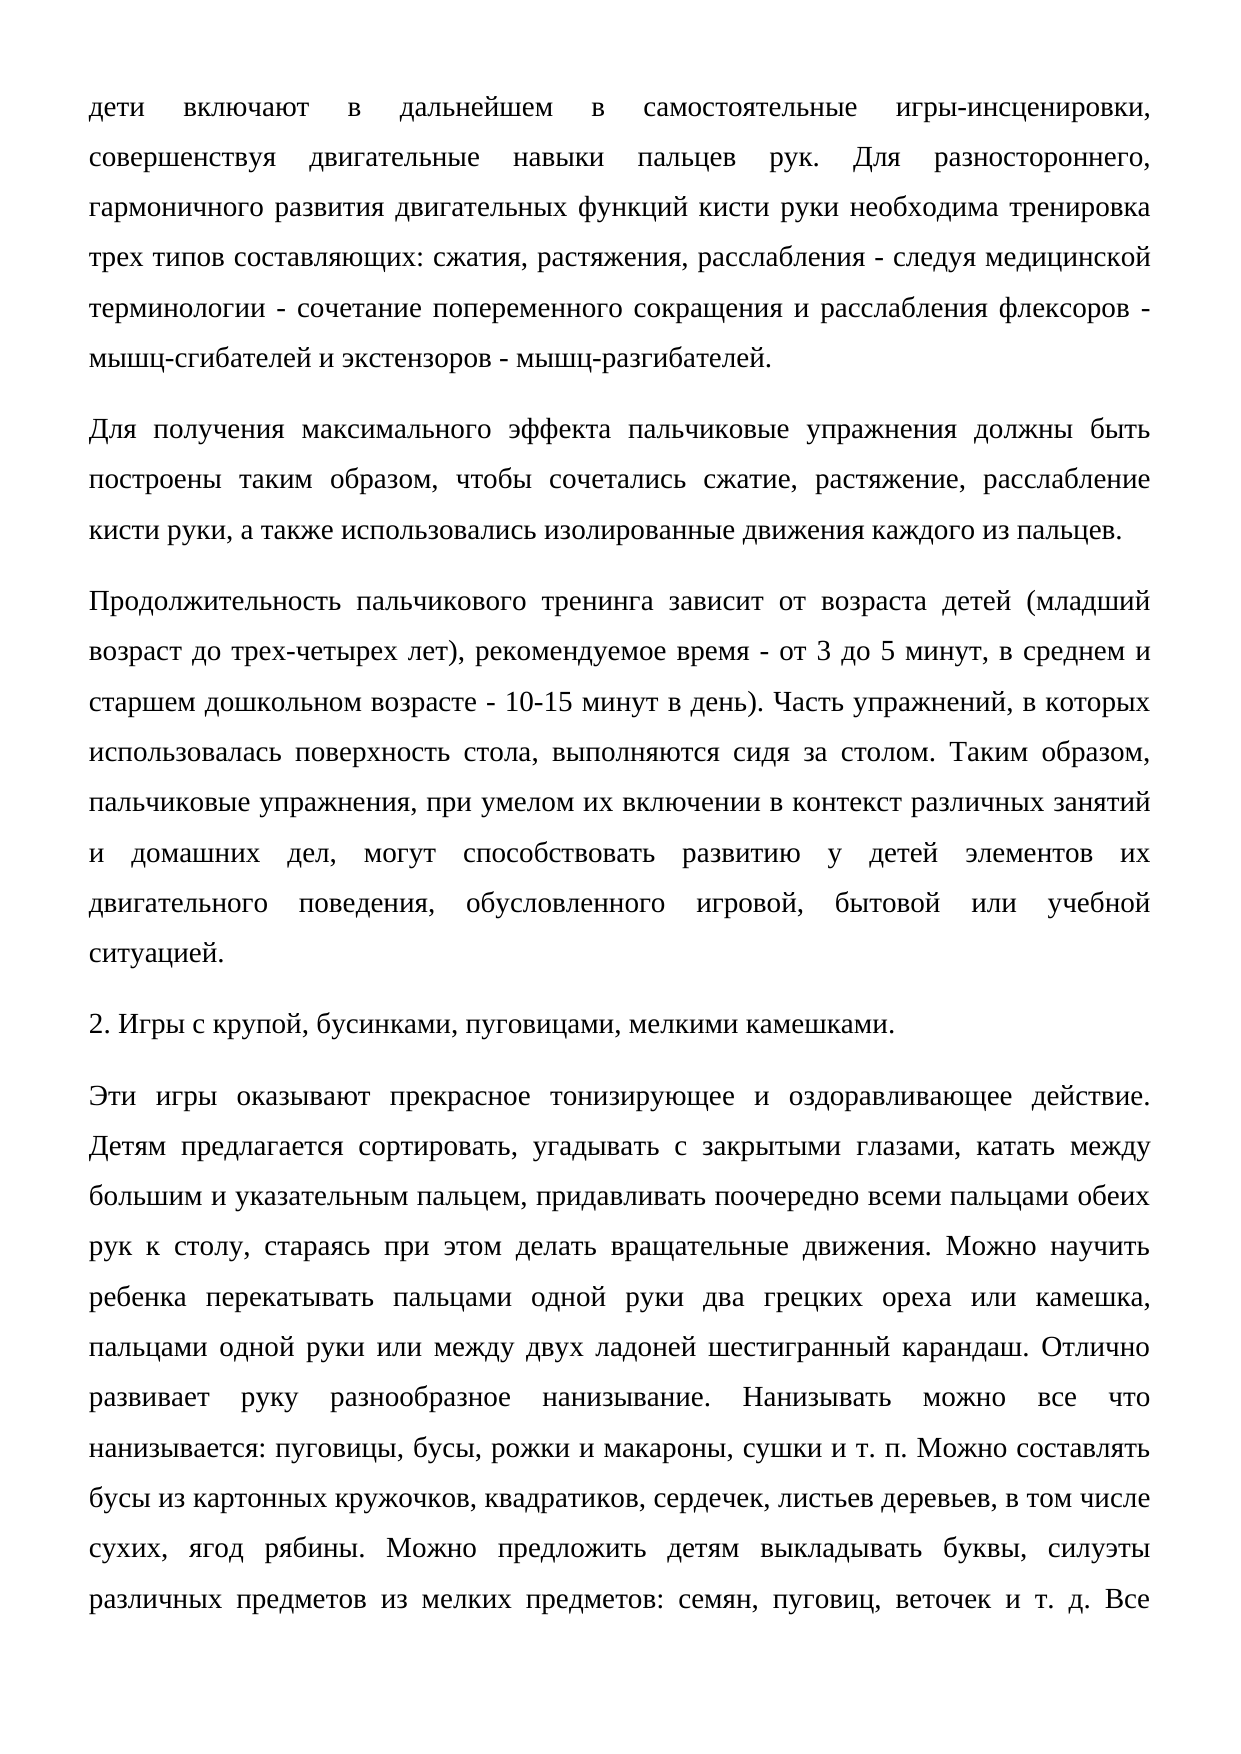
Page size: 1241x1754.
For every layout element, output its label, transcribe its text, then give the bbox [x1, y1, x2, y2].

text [89, 89, 1152, 374]
text Для получения максимального эффекта пальчиковые упражнения должны быть построены таким образом, чтобы сочетались сжатие, растяжение, расслабление кисти руки, а также использовались изолированные движения каждого из пальцев. [89, 411, 1152, 546]
text 2. Игры с крупой, бусинками, пуговицами, мелкими камешками. [89, 1006, 1152, 1040]
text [89, 1078, 1152, 1614]
text Продолжительность пальчикового тренинга зависит от возраста детей (младший возраст до трех-четырех лет), рекомендуемое время - от 3 до 5 минут, в среднем и старшем дошкольном возрасте - 10-15 минут в день). Часть упражнений, в которых использовалась поверхность стола, выполняются сидя за столом. Таким образом, пальчиковые упражнения, при умелом их включении в контекст различных занятий и домашних дел, могут способствовать развитию у детей элементов их двигательного поведения, обусловленного игровой, бытовой или учебной ситуацией. [89, 583, 1152, 969]
